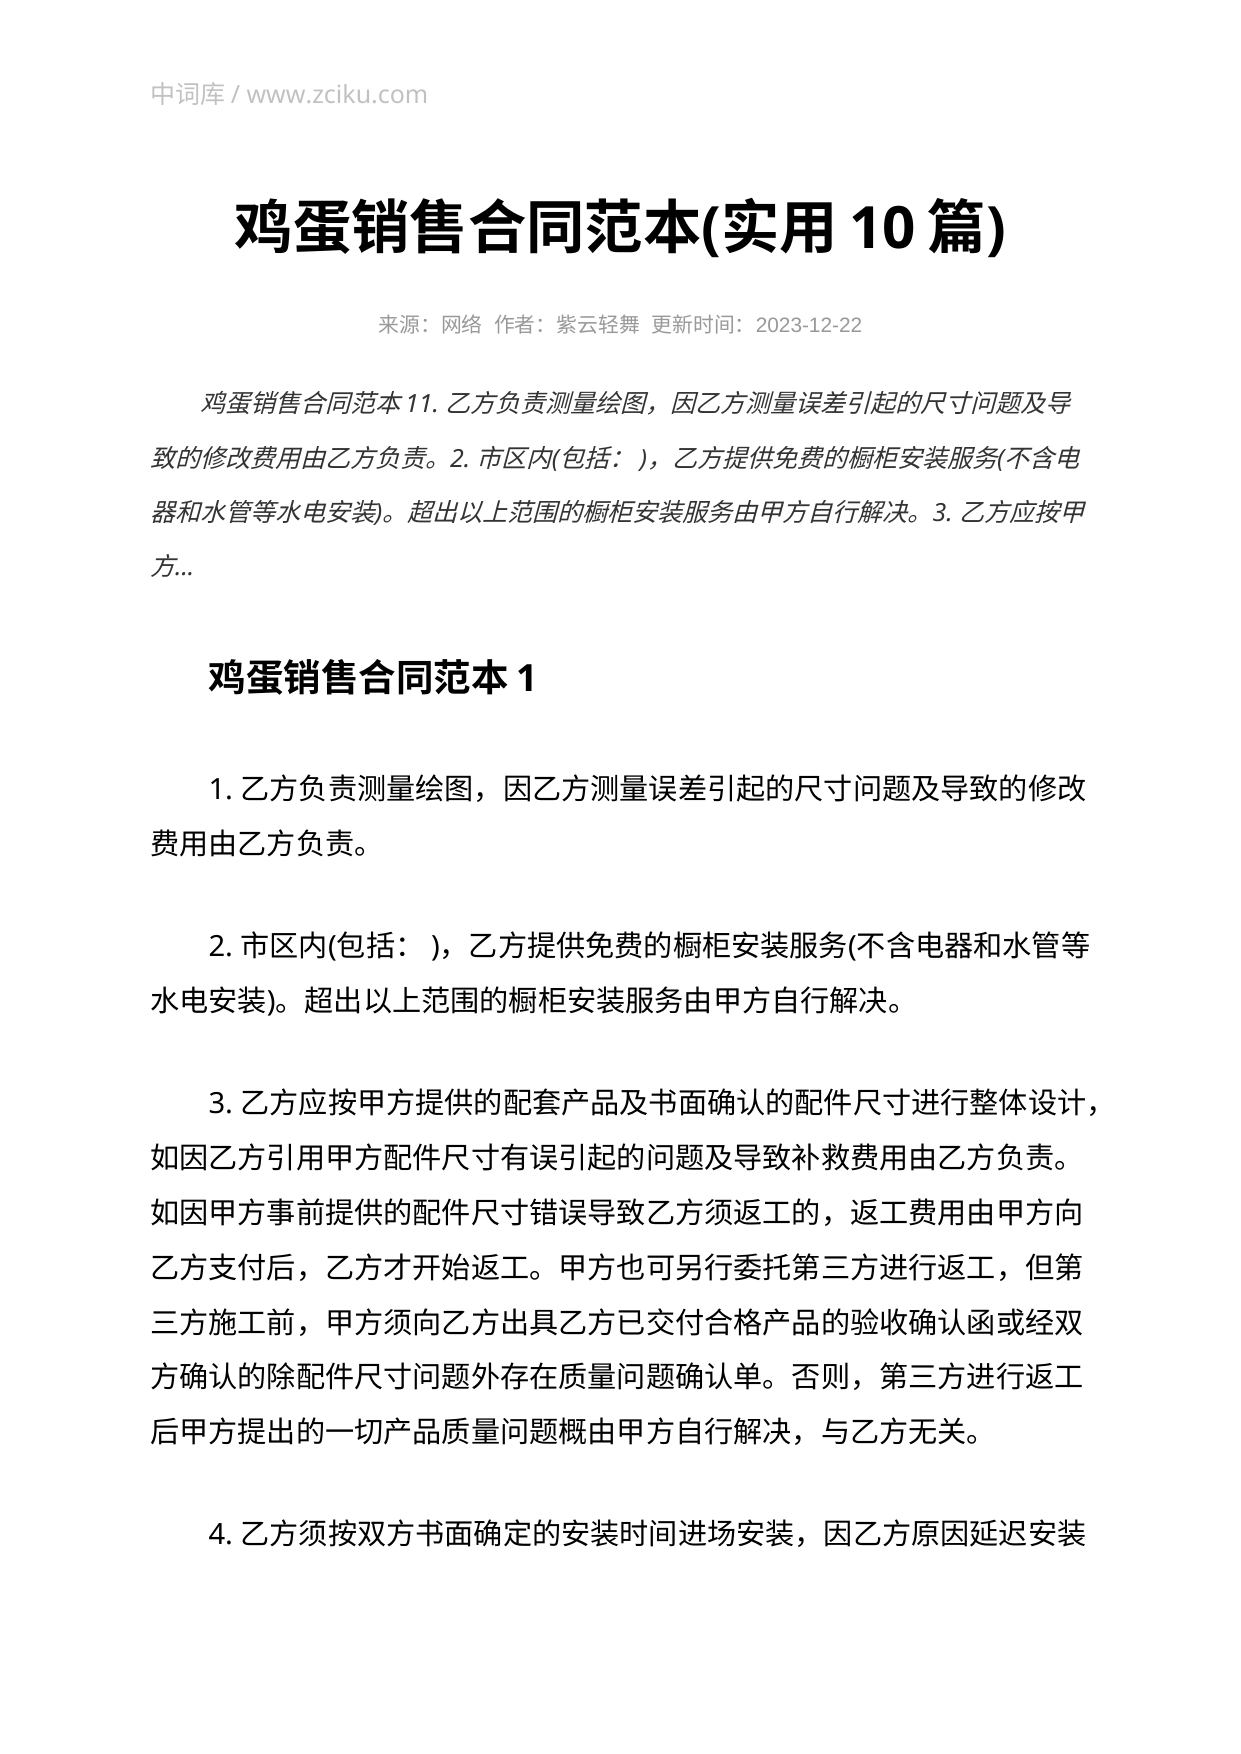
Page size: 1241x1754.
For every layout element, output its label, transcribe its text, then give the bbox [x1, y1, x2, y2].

text 鸡蛋销售合同范本11. 乙方负责测量绘图，因乙方测量误差引起的尺寸问题及导致的修改费用由乙方负责。2. 市区内(包括： )，乙方提供免费的橱柜安装服务(不含电器和水管等水电安装)。超出以上范围的橱柜安装服务由甲方自行解决。3. 乙方应按甲方... [150, 384, 1090, 583]
subtitle 鸡蛋销售合同范本(实用10篇) [150, 181, 1090, 266]
text 来源：网络 作者：紫云轻舞 更新时间：2023-12-22 [150, 313, 1090, 337]
text 1. 乙方负责测量绘图，因乙方测量误差引起的尺寸问题及导致的修改费用由乙方负责。 [150, 766, 1090, 863]
text 2. 市区内(包括： )，乙方提供免费的橱柜安装服务(不含电器和水管等水电安装)。超出以上范围的橱柜安装服务由甲方自行解决。 [150, 922, 1090, 1020]
text 鸡蛋销售合同范本1 [150, 648, 1090, 703]
text 3. 乙方应按甲方提供的配套产品及书面确认的配件尺寸进行整体设计，如因乙方引用甲方配件尺寸有误引起的问题及导致补救费用由乙方负责。如因甲方事前提供的配件尺寸错误导致乙方须返工的，返工费用由甲方向乙方支付后，乙方才开始返工。甲方也可另行委托第三方进行返工，但第三方施工前，甲方须向乙方出具乙方已交付合格产品的验收确认函或经双方确认的除配件尺寸问题外存在质量问题确认单。否则，第三方进行返工后甲方提出的一切产品质量问题概由甲方自行解决，与乙方无关。 [150, 1079, 1090, 1451]
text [150, 1511, 1090, 1553]
